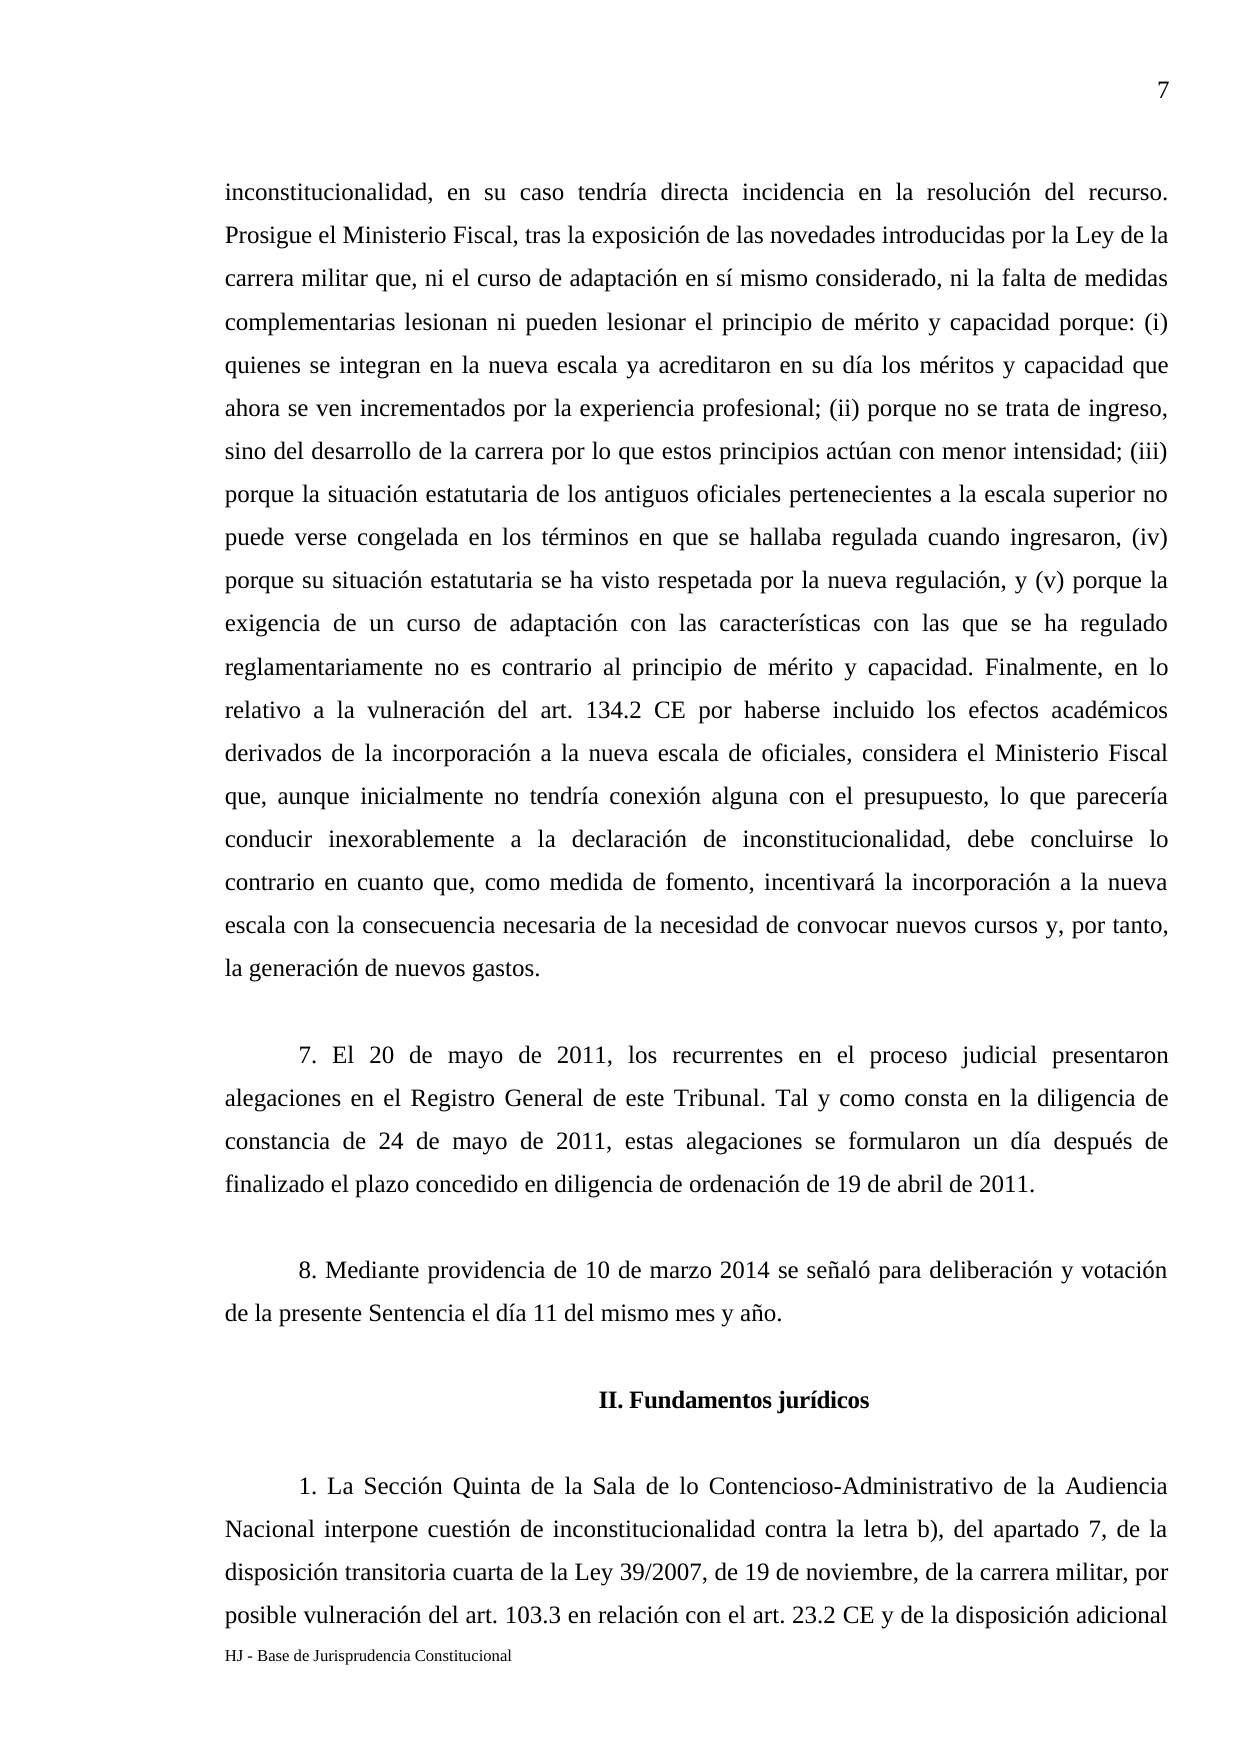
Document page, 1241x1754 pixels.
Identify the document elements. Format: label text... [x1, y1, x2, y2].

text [224, 177, 1169, 982]
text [224, 1471, 1169, 1629]
text 7. El 20 de mayo de 2011, los recurrentes en el proceso judicial presentaron alegaciones en el Registro General de este Tribunal. Tal y como consta en la diligencia de constancia de 24 de mayo de 2011, estas alegaciones se formularon un día después de finalizado el plazo concedido en diligencia de ordenación de 19 de abril de 2011. [224, 1040, 1169, 1198]
text 8. Mediante providencia de 10 de marzo 2014 se señaló para deliberación y votación de la presente Sentencia el día 11 del mismo mes y año. [224, 1255, 1169, 1327]
subtitle II. Fundamentos jurídicos [224, 1385, 1169, 1413]
